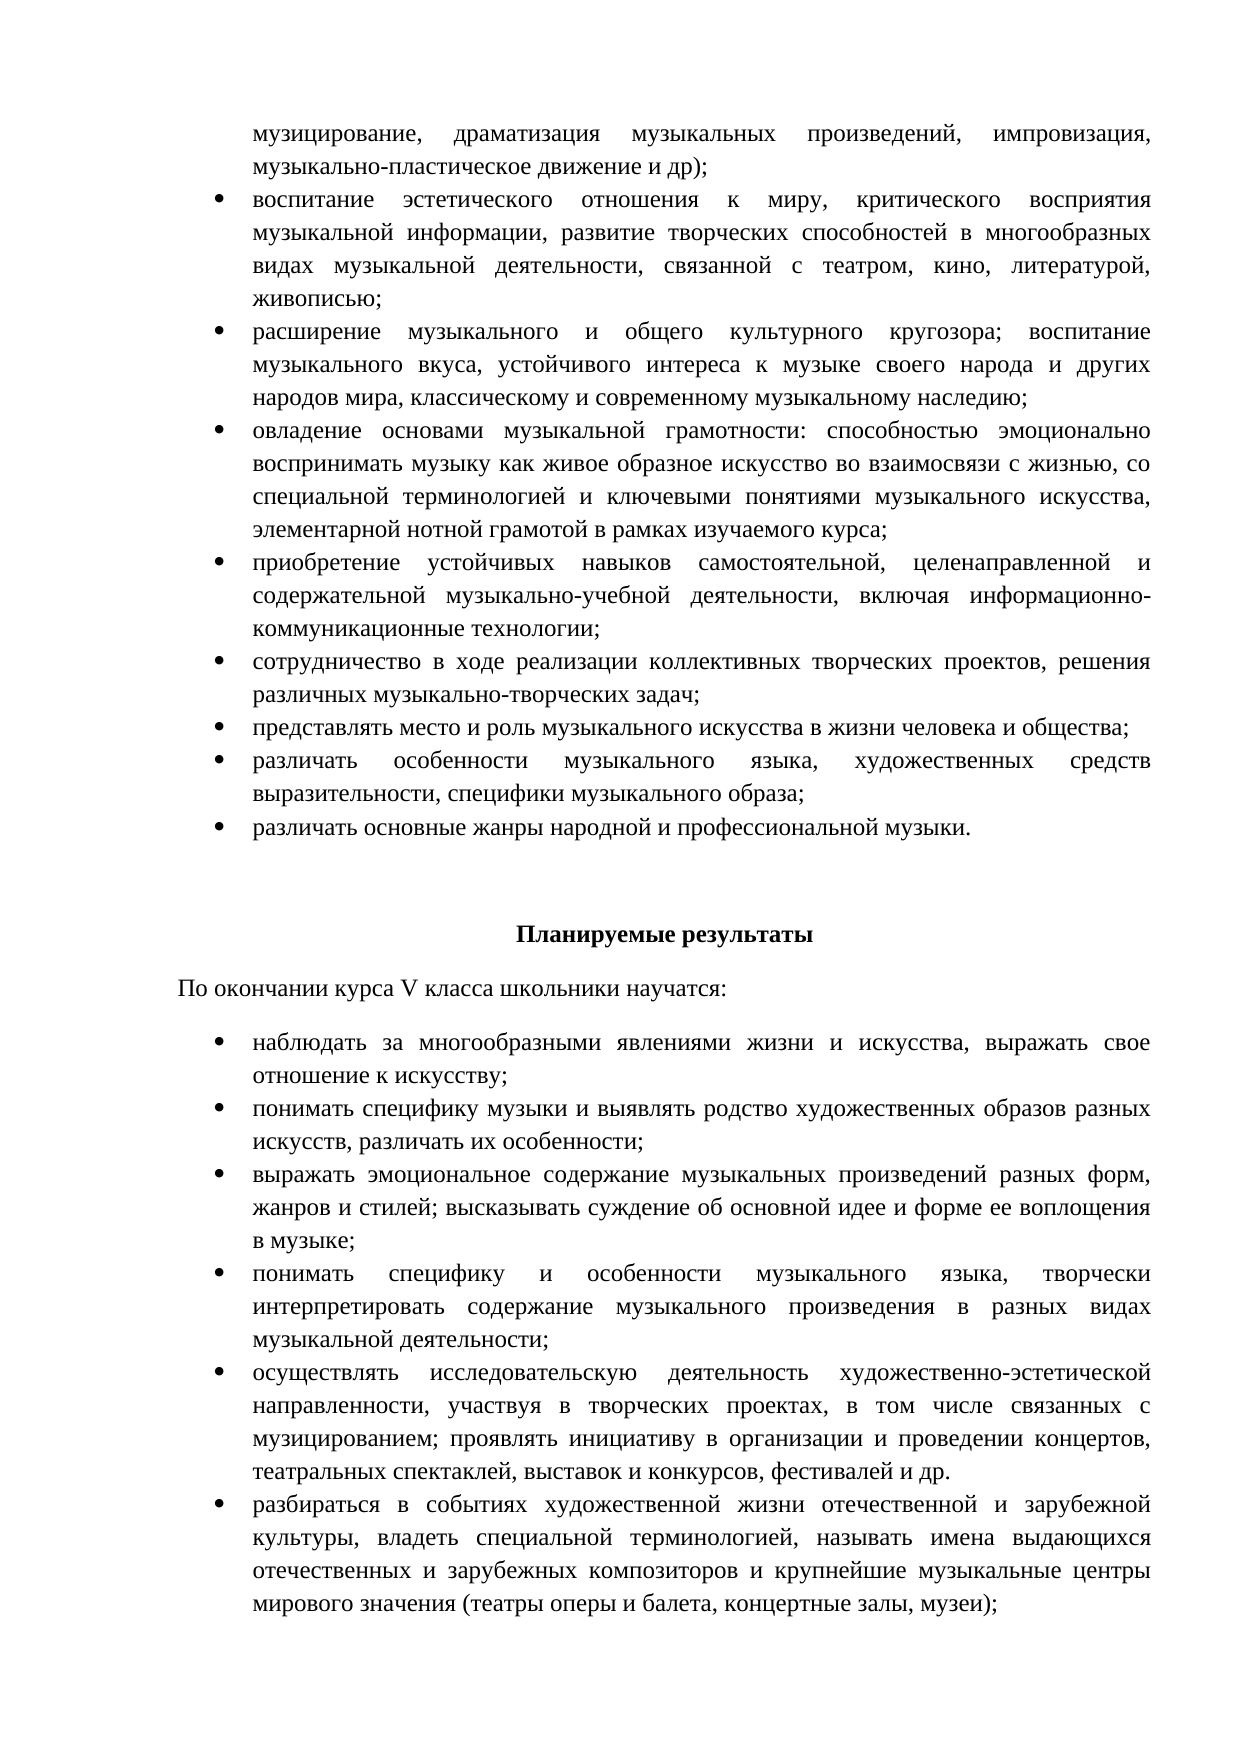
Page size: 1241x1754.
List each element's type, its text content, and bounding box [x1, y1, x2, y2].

list понимать специфику музыки и выявлять родство художественных образов разных искусств, различать их особенности; [215, 1093, 1152, 1155]
list осуществлять исследовательскую деятельность художественно-эстетической направленности, участвуя в творческих проектах, в том числе связанных с музицированием; проявлять инициативу в организации и проведении концертов, театральных спектаклей, выставок и конкурсов, фестивалей и др. [215, 1357, 1152, 1485]
list разбираться в событиях художественной жизни отечественной и зарубежной культуры, владеть специальной терминологией, называть имена выдающихся отечественных и зарубежных композиторов и крупнейшие музыкальные центры мирового значения (театры оперы и балета, концертные залы, музеи); [215, 1489, 1152, 1617]
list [215, 118, 1152, 180]
list приобретение устойчивых навыков самостоятельной, целенаправленной и содержательной музыкально-учебной деятельности, включая информационно-коммуникационные технологии; [215, 547, 1152, 642]
list понимать специфику и особенности музыкального языка, творчески интерпретировать содержание музыкального произведения в разных видах музыкальной деятельности; [215, 1258, 1152, 1353]
list различать особенности музыкального языка, художественных средств выразительности, специфики музыкального образа; [215, 746, 1152, 807]
text Планируемые результаты [177, 919, 1152, 948]
list сотрудничество в ходе реализации коллективных творческих проектов, решения различных музыкально-творческих задач; [215, 646, 1152, 708]
list наблюдать за многообразными явлениями жизни и искусства, выражать свое отношение к искусству; [215, 1027, 1152, 1089]
list овладение основами музыкальной грамотности: способностью эмоционально воспринимать музыку как живое образное искусство во взаимосвязи с жизнью, со специальной терминологией и ключевыми понятиями музыкального искусства, элементарной нотной грамотой в рамках изучаемого курса; [215, 415, 1152, 543]
list представлять место и роль музыкального искусства в жизни человека и общества; [215, 712, 1152, 741]
list различать основные жанры народной и профессиональной музыки. [215, 812, 1152, 840]
list расширение музыкального и общего культурного кругозора; воспитание музыкального вкуса, устойчивого интереса к музыке своего народа и других народов мира, классическому и современному музыкальному наследию; [215, 316, 1152, 411]
list выражать эмоциональное содержание музыкальных произведений разных форм, жанров и стилей; высказывать суждение об основной идее и форме ее воплощения в музыке; [215, 1159, 1152, 1254]
list воспитание эстетического отношения к миру, критического восприятия музыкальной информации, развитие творческих способностей в многообразных видах музыкальной деятельности, связанной с театром, кино, литературой, живописью; [215, 184, 1152, 312]
text По окончании курса V класса школьники научатся: [177, 973, 1152, 1002]
